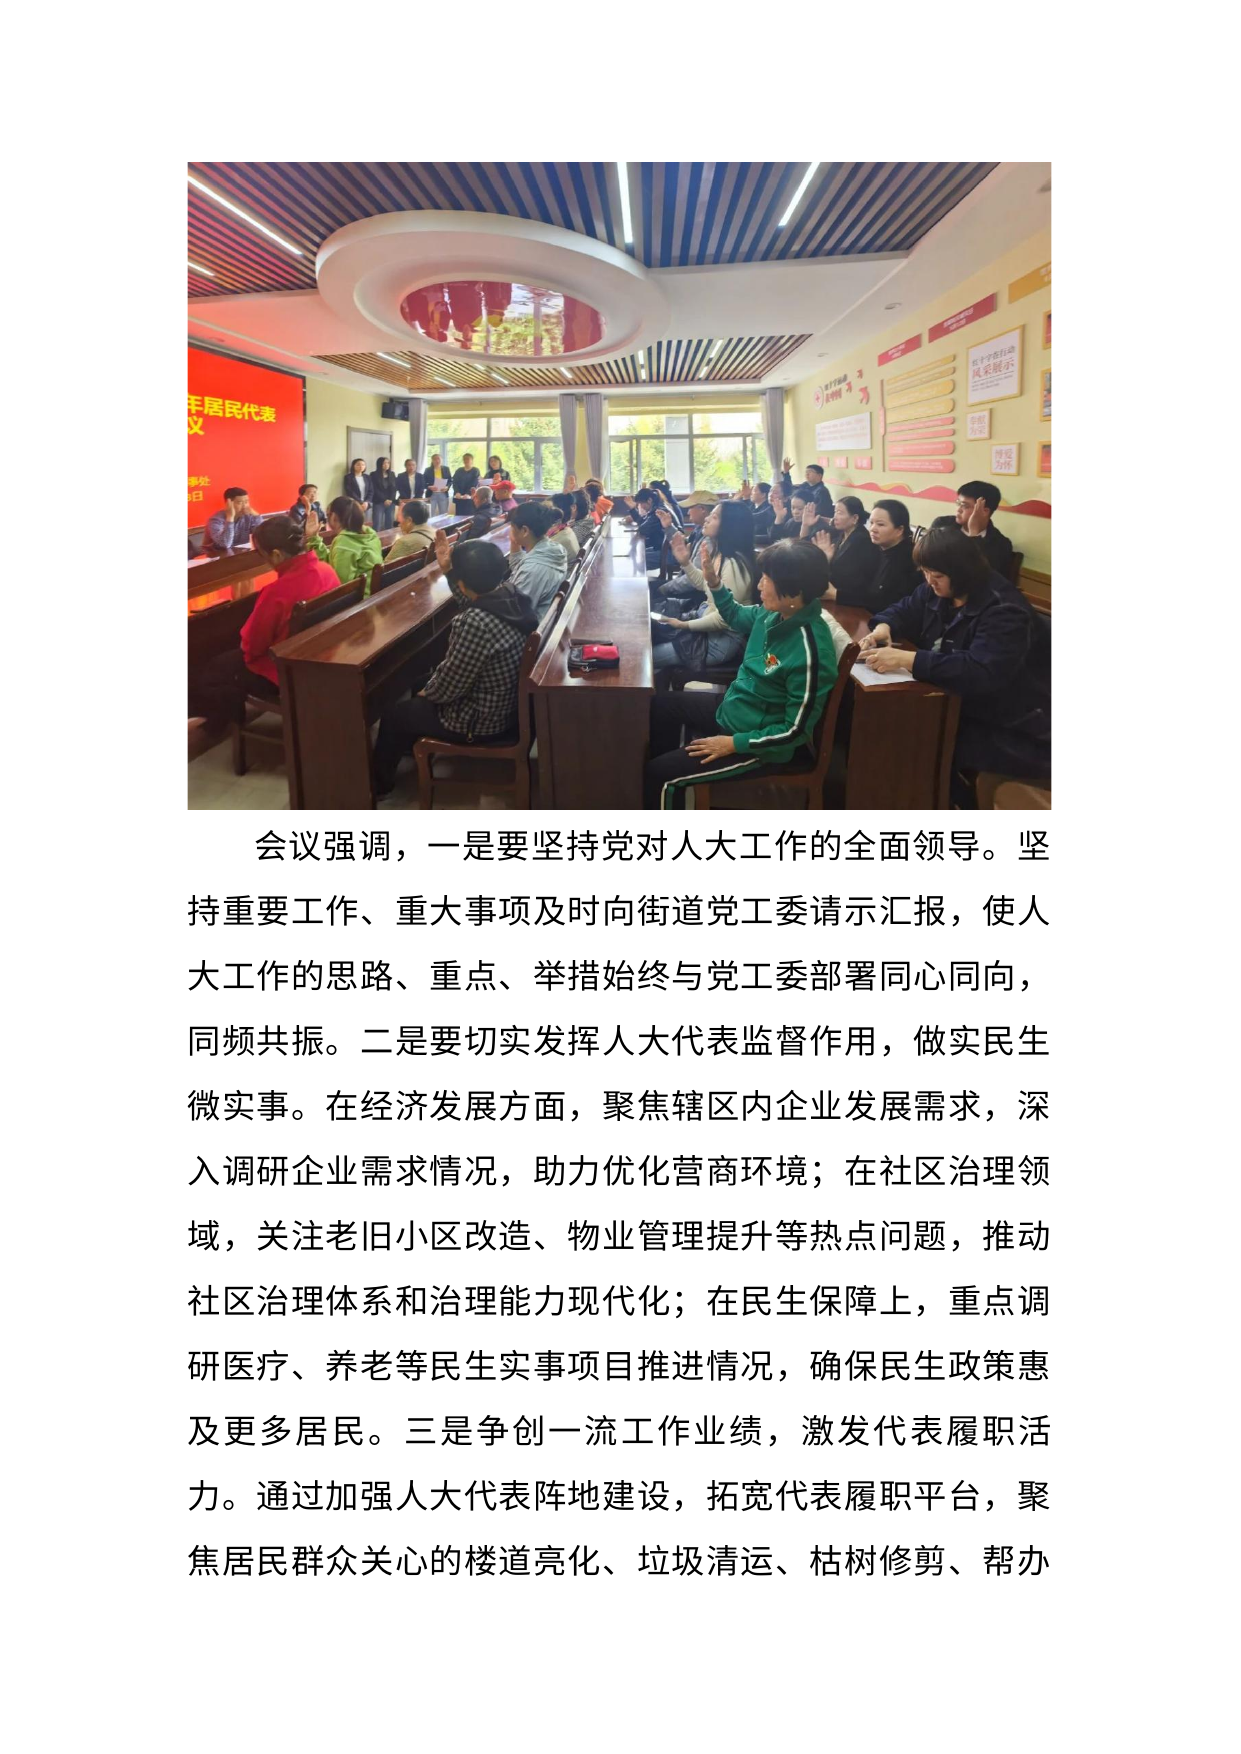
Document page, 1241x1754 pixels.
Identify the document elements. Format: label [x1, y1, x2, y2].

picture [187, 162, 1052, 810]
text [187, 812, 1053, 1592]
